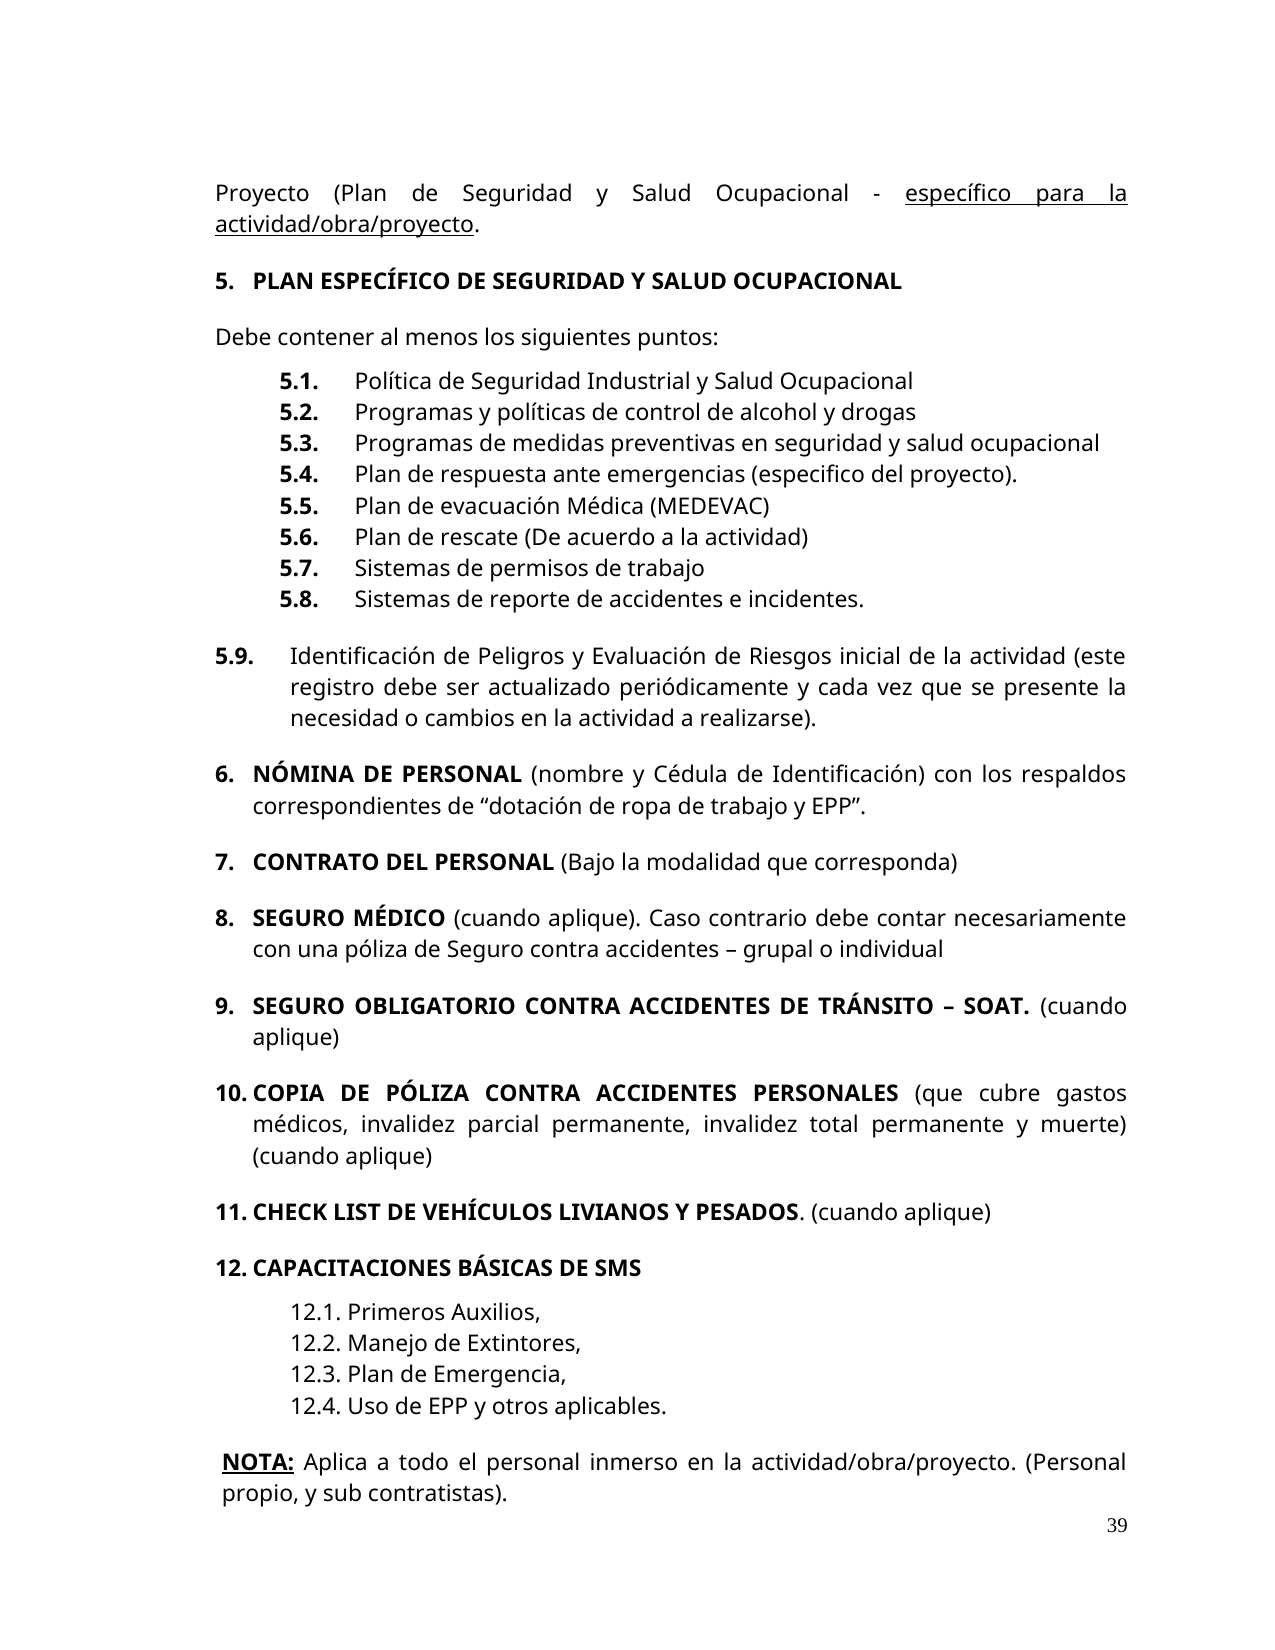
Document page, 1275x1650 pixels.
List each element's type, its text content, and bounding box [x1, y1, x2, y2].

list Sistemas de permisos de trabajo [279, 552, 1127, 583]
list Programas y políticas de control de alcohol y drogas [279, 396, 1127, 427]
list CONTRATO DEL PERSONAL (Bajo la modalidad que corresponda) [215, 846, 1127, 877]
list Plan de evacuación Médica (MEDEVAC) [279, 490, 1127, 521]
list SEGURO OBLIGATORIO CONTRA ACCIDENTES DE TRÁNSITO – SOAT. (cuando aplique) [215, 990, 1127, 1052]
list Sistemas de reporte de accidentes e incidentes. [279, 583, 1127, 615]
list NÓMINA DE PERSONAL (nombre y Cédula de Identificación) con los respaldos correspondientes de “dotación de ropa de trabajo y EPP”. [215, 758, 1127, 821]
text 12.1. Primeros Auxilios, [290, 1296, 1127, 1327]
list Identificación de Peligros y Evaluación de Riesgos inicial de la actividad (este registro debe ser actualizado periódicamente y cada vez que se presente la necesidad o cambios en la actividad a realizarse). [215, 640, 1127, 733]
text NOTA: Aplica a todo el personal inmerso en la actividad/obra/proyecto. (Personal propio, y sub contratistas). [222, 1446, 1127, 1508]
text 12.2. Manejo de Extintores, [290, 1327, 1127, 1358]
list CHECK LIST DE VEHÍCULOS LIVIANOS Y PESADOS. (cuando aplique) [215, 1196, 1127, 1227]
text 12.4. Uso de EPP y otros aplicables. [290, 1390, 1127, 1421]
list SEGURO MÉDICO (cuando aplique). Caso contrario debe contar necesariamente con una póliza de Seguro contra accidentes – grupal o individual [215, 902, 1127, 965]
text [215, 177, 1127, 240]
list Política de Seguridad Industrial y Salud Ocupacional [279, 365, 1127, 396]
list CAPACITACIONES BÁSICAS DE SMS [215, 1252, 1127, 1283]
text 12.3. Plan de Emergencia, [290, 1358, 1127, 1390]
list Plan de respuesta ante emergencias (especifico del proyecto). [279, 458, 1127, 490]
text Debe contener al menos los siguientes puntos: [215, 321, 1127, 352]
list Programas de medidas preventivas en seguridad y salud ocupacional [279, 427, 1127, 458]
list Plan de rescate (De acuerdo a la actividad) [279, 521, 1127, 552]
list COPIA DE PÓLIZA CONTRA ACCIDENTES PERSONALES (que cubre gastos médicos, invalidez parcial permanente, invalidez total permanente y muerte) (cuando aplique) [215, 1077, 1127, 1171]
list PLAN ESPECÍFICO DE SEGURIDAD Y SALUD OCUPACIONAL [215, 265, 1127, 296]
